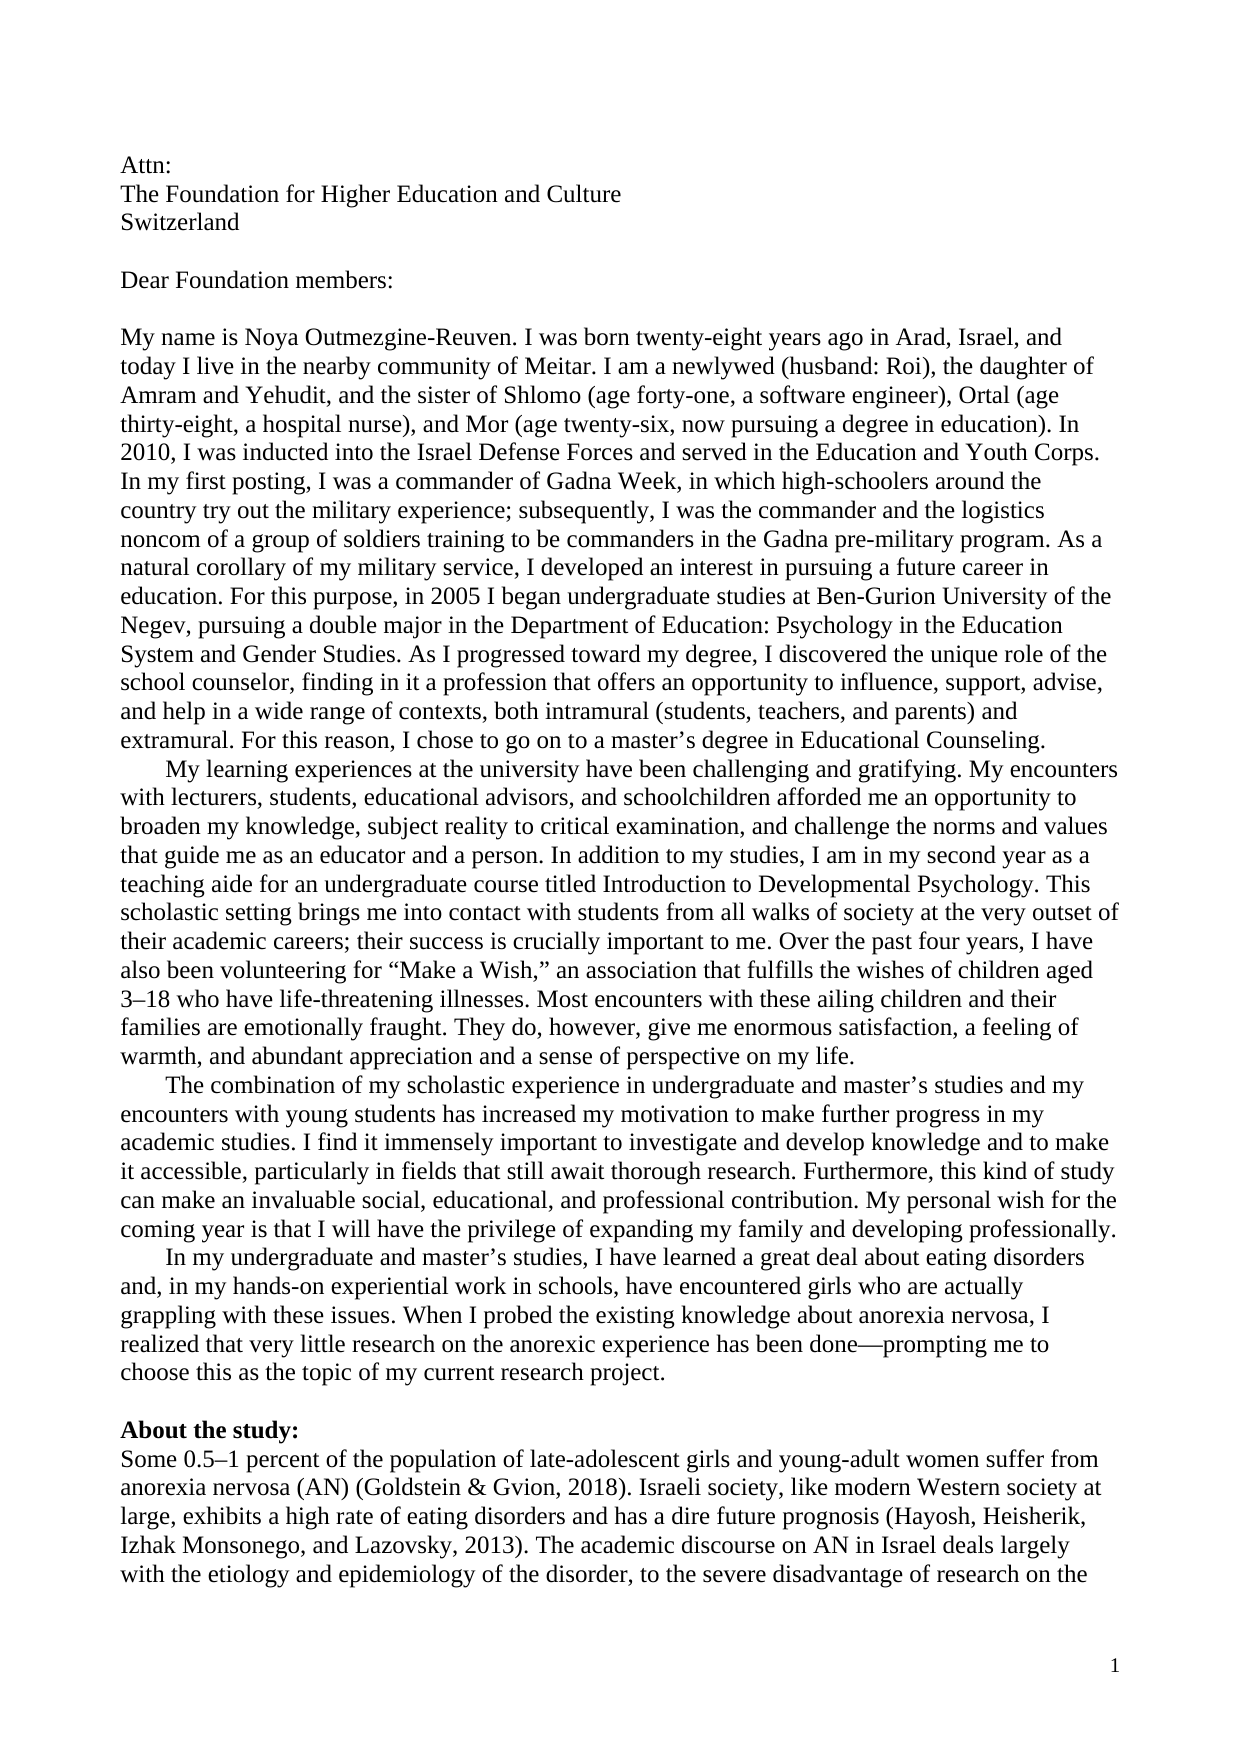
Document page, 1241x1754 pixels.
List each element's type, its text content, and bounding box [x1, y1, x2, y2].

text About the study: [120, 1415, 1120, 1444]
text My name is Noya Outmezgine-Reuven. I was born twenty-eight years ago in Arad, Israel, and today I live in the nearby community of Meitar. I am a newlywed (husband: Roi), the daughter of Amram and Yehudit, and the sister of Shlomo (age forty-one, a software engineer), Ortal (age thirty-eight, a hospital nurse), and Mor (age twenty-six, now pursuing a degree in education). In 2010, I was inducted into the Israel Defense Forces and served in the Education and Youth Corps. In my first posting, I was a commander of Gadna Week, in which high-schoolers around the country try out the military experience; subsequently, I was the commander and the logistics noncom of a group of soldiers training to be commanders in the Gadna pre-military program. As a natural corollary of my military service, I developed an interest in pursuing a future career in education. For this purpose, in 2005 I began undergraduate studies at Ben-Gurion University of the Negev, pursuing a double major in the Department of Education: Psychology in the Education System and Gender Studies. As I progressed toward my degree, I discovered the unique role of the school counselor, finding in it a profession that offers an opportunity to influence, support, advise, and help in a wide range of contexts, both intramural (students, teachers, and parents) and extramural. For this reason, I chose to go on to a master’s degree in Educational Counseling. [120, 322, 1120, 754]
text The Foundation for Higher Education and Culture [120, 179, 1120, 207]
text My learning experiences at the university have been challenging and gratifying. My encounters with lecturers, students, educational advisors, and schoolchildren afforded me an opportunity to broaden my knowledge, subject reality to critical examination, and challenge the norms and values that guide me as an educator and a person. In addition to my studies, I am in my second year as a teaching aide for an undergraduate course titled Introduction to Developmental Psychology. This scholastic setting brings me into contact with students from all walks of society at the very outset of their academic careers; their success is crucially important to me. Over the past four years, I have also been volunteering for “Make a Wish,” an association that fulfills the wishes of children aged 3–18 who have life-threatening illnesses. Most encounters with these ailing children and their families are emotionally fraught. They do, however, give me enormous satisfaction, a feeling of warmth, and abundant appreciation and a sense of perspective on my life. [120, 754, 1120, 1070]
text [120, 1444, 1120, 1587]
text Switzerland [120, 207, 1120, 236]
text Dear Foundation members: [120, 265, 1120, 294]
text Attn: [120, 150, 1120, 179]
text In my undergraduate and master’s studies, I have learned a great deal about eating disorders and, in my hands-on experiential work in schools, have encountered girls who are actually grappling with these issues. When I probed the existing knowledge about anorexia nervosa, I realized that very little research on the anorexic experience has been done—prompting me to choose this as the topic of my current research project. [120, 1242, 1120, 1386]
text The combination of my scholastic experience in undergraduate and master’s studies and my encounters with young students has increased my motivation to make further progress in my academic studies. I find it immensely important to investigate and develop knowledge and to make it accessible, particularly in fields that still await thorough research. Furthermore, this kind of study can make an invaluable social, educational, and professional contribution. My personal wish for the coming year is that I will have the privilege of expanding my family and developing professionally. [120, 1070, 1120, 1242]
